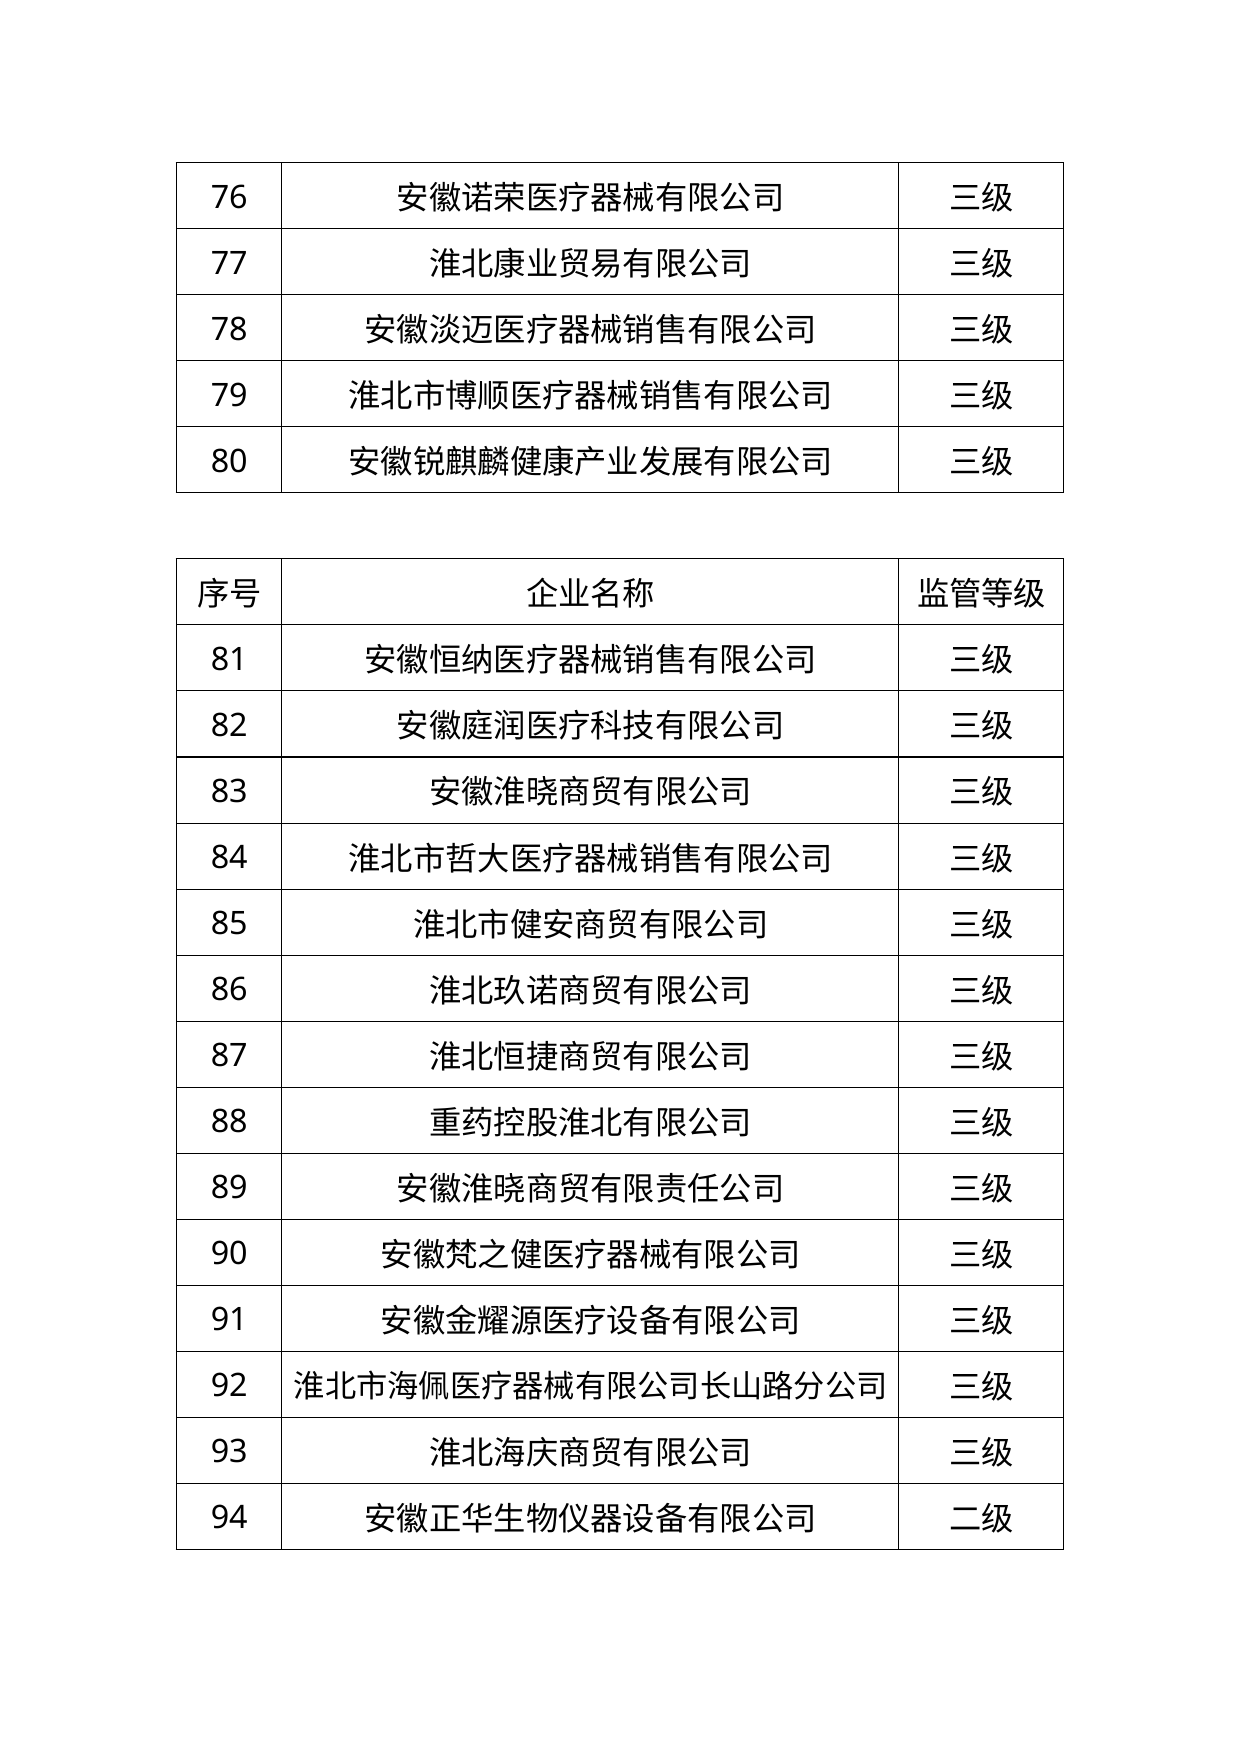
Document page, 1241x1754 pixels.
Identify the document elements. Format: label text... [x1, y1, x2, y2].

table_cell 三级 [899, 824, 1063, 888]
table_cell 94 [177, 1484, 281, 1549]
table_cell 二级 [899, 1484, 1063, 1549]
table_cell 安徽恒纳医疗器械销售有限公司 [282, 625, 898, 690]
table_cell 84 [177, 824, 281, 888]
table_cell 87 [177, 1022, 281, 1087]
table_cell 淮北恒捷商贸有限公司 [282, 1022, 898, 1087]
table_cell 安徽正华生物仪器设备有限公司 [282, 1484, 898, 1549]
table_cell 安徽淮晓商贸有限责任公司 [282, 1154, 898, 1219]
table_cell 77 [177, 229, 281, 294]
table_cell 安徽金耀源医疗设备有限公司 [282, 1286, 898, 1351]
table_cell 三级 [899, 163, 1063, 228]
table_cell 三级 [899, 295, 1063, 360]
table_cell 淮北海庆商贸有限公司 [282, 1418, 898, 1483]
table_cell 三级 [899, 427, 1063, 492]
table_cell 安徽梵之健医疗器械有限公司 [282, 1220, 898, 1285]
table_cell 三级 [899, 956, 1063, 1021]
table_cell 三级 [899, 229, 1063, 294]
table_header 序号 [177, 559, 281, 624]
table_cell 86 [177, 956, 281, 1021]
table_cell 79 [177, 361, 281, 426]
table_cell 淮北康业贸易有限公司 [282, 229, 898, 294]
table_cell 78 [177, 295, 281, 360]
table_cell 76 [177, 163, 281, 228]
table_cell 82 [177, 691, 281, 756]
table_cell 淮北市海佩医疗器械有限公司长山路分公司 [282, 1352, 898, 1417]
table_cell 三级 [899, 625, 1063, 690]
table_cell 淮北市哲大医疗器械销售有限公司 [282, 824, 898, 888]
table_cell 安徽锐麒麟健康产业发展有限公司 [282, 427, 898, 492]
table_cell 90 [177, 1220, 281, 1285]
table_cell 85 [177, 890, 281, 954]
table_cell 91 [177, 1286, 281, 1351]
table_cell 淮北市健安商贸有限公司 [282, 890, 898, 954]
table_header 监管等级 [899, 559, 1063, 624]
table_cell 92 [177, 1352, 281, 1417]
table_cell 安徽淮晓商贸有限公司 [282, 758, 898, 822]
table_cell 淮北市博顺医疗器械销售有限公司 [282, 361, 898, 426]
table_cell 三级 [899, 1286, 1063, 1351]
table_cell 83 [177, 758, 281, 822]
table_cell 三级 [899, 890, 1063, 954]
table_cell 三级 [899, 1220, 1063, 1285]
table_cell 淮北玖诺商贸有限公司 [282, 956, 898, 1021]
table_cell 三级 [899, 1154, 1063, 1219]
table_cell 重药控股淮北有限公司 [282, 1088, 898, 1153]
table_cell 93 [177, 1418, 281, 1483]
table_cell 三级 [899, 758, 1063, 822]
table_cell 安徽诺荣医疗器械有限公司 [282, 163, 898, 228]
table_cell 安徽庭润医疗科技有限公司 [282, 691, 898, 756]
table_cell 三级 [899, 1352, 1063, 1417]
table_cell 三级 [899, 691, 1063, 756]
table_cell 88 [177, 1088, 281, 1153]
table_cell 安徽淡迈医疗器械销售有限公司 [282, 295, 898, 360]
table_cell 三级 [899, 1088, 1063, 1153]
table_cell 三级 [899, 1418, 1063, 1483]
table_header 企业名称 [282, 559, 898, 624]
table_cell 89 [177, 1154, 281, 1219]
table_cell 81 [177, 625, 281, 690]
table_cell 三级 [899, 361, 1063, 426]
table_cell 三级 [899, 1022, 1063, 1087]
table_cell 80 [177, 427, 281, 492]
